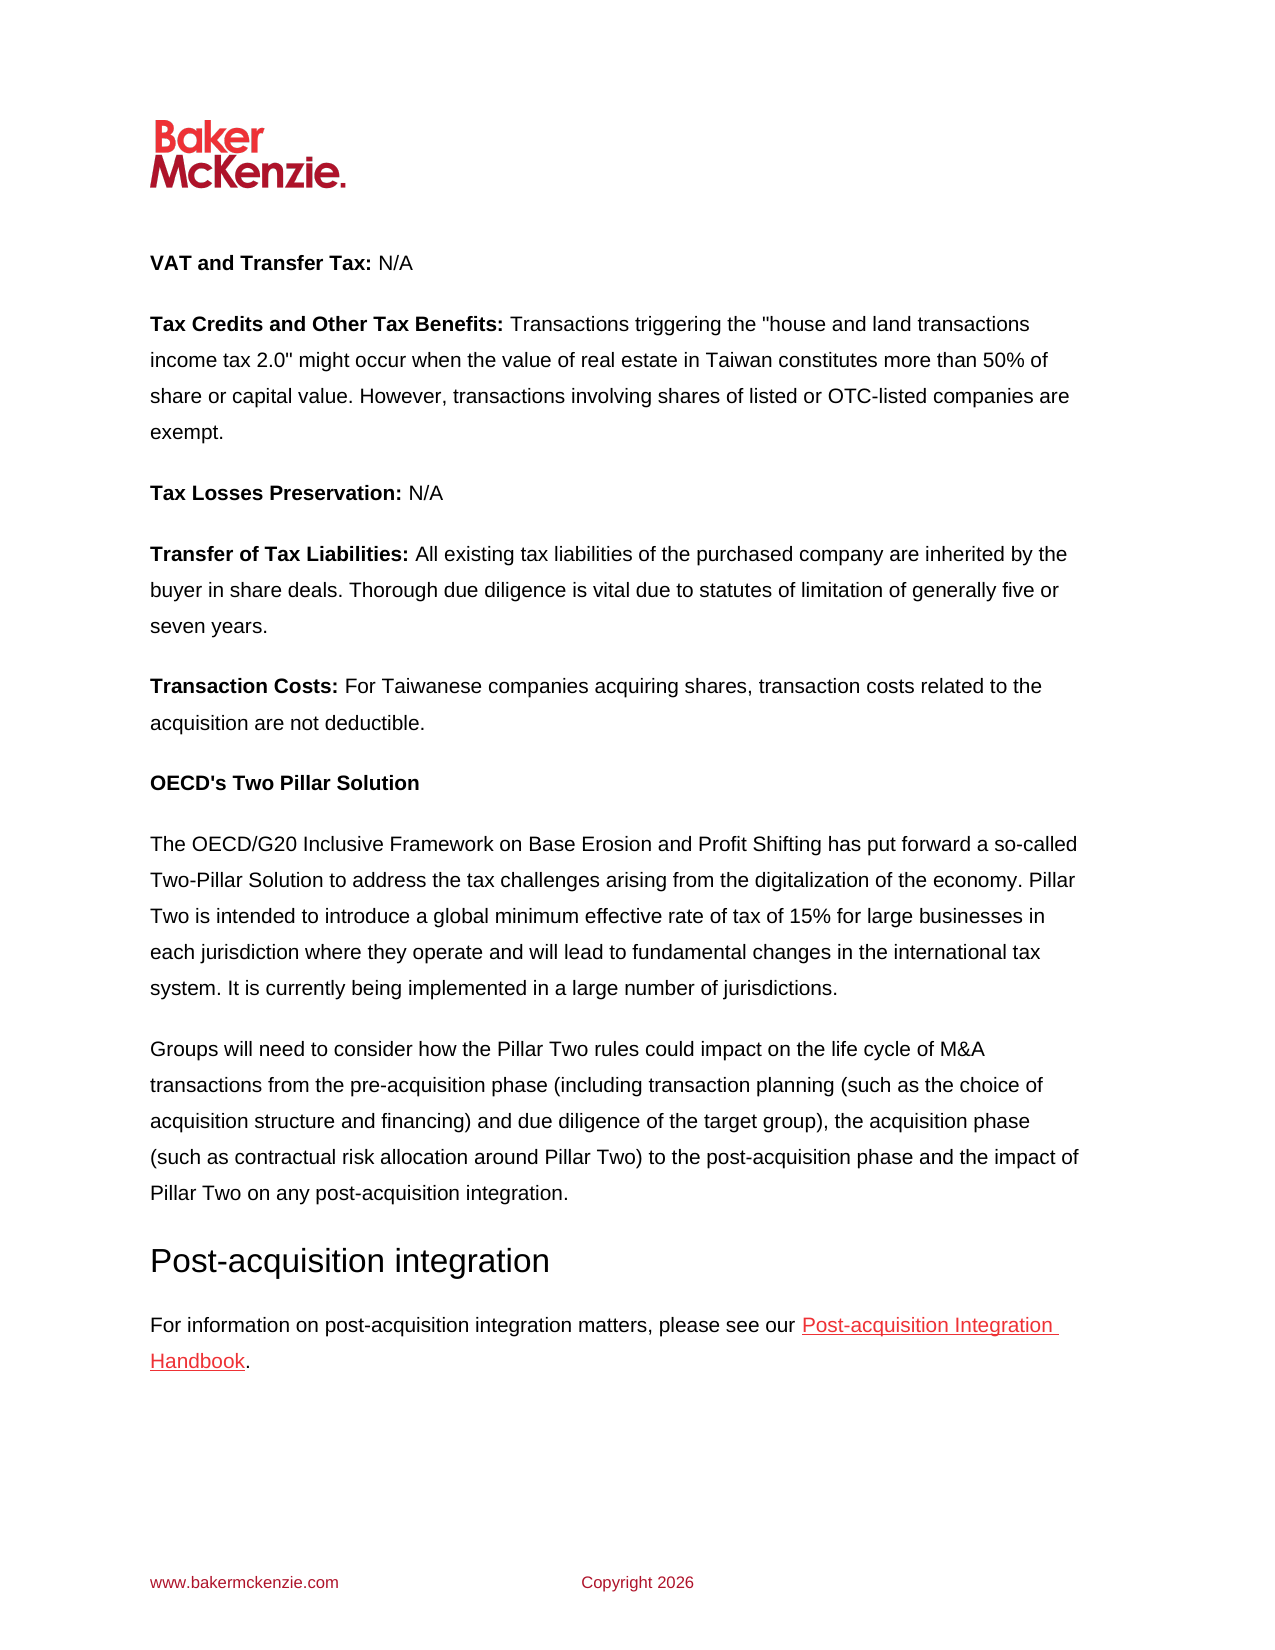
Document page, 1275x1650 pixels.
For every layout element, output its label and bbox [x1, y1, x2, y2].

picture [150, 120, 346, 189]
